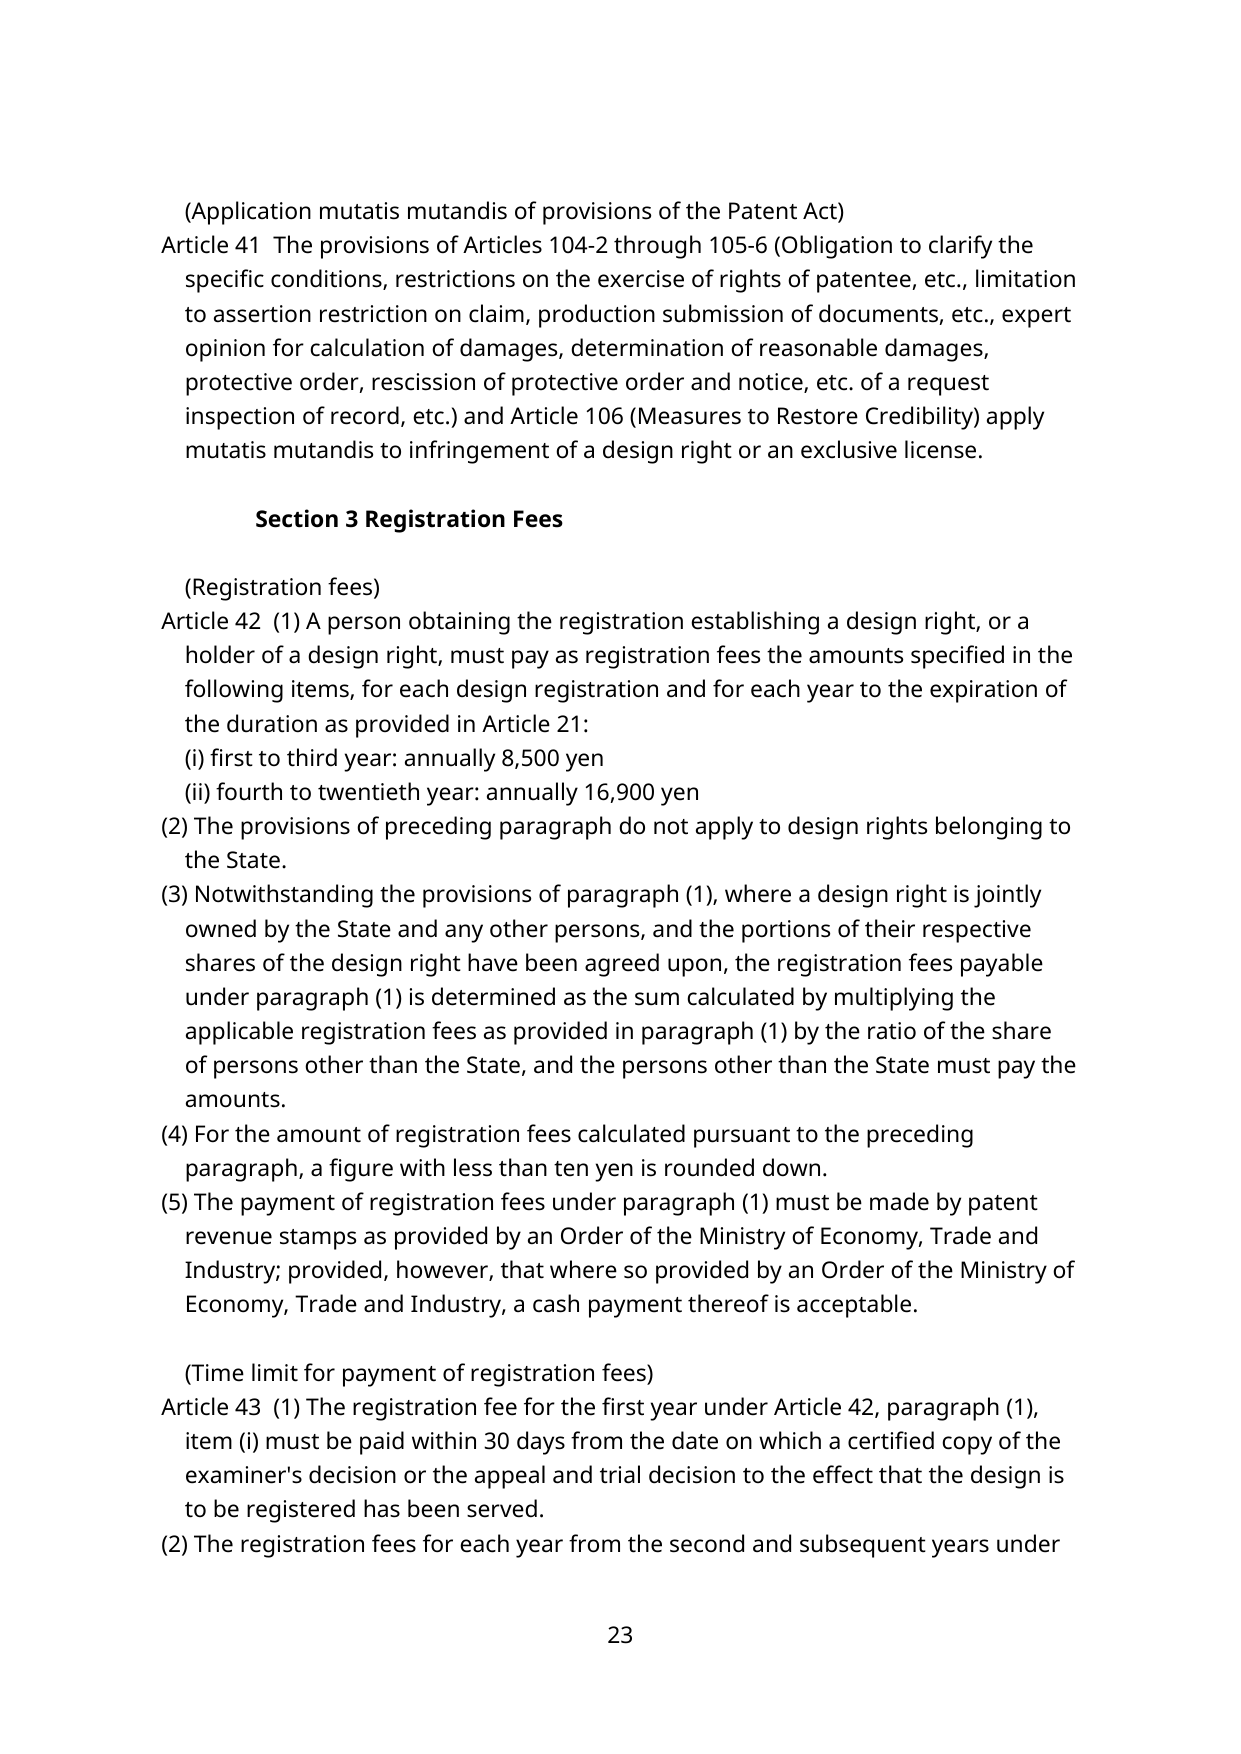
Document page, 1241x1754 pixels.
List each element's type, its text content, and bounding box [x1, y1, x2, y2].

text (4) For the amount of registration fees calculated pursuant to the preceding paragraph, a figure with less than ten yen is rounded down. [161, 1116, 1079, 1184]
text (Time limit for payment of registration fees) [184, 1355, 1079, 1389]
text Section 3 Registration Fees [253, 501, 1079, 535]
text (ii) fourth to twentieth year: annually 16,900 yen [184, 774, 1079, 809]
text Article 41 The provisions of Articles 104-2 through 105-6 (Obligation to clarify the specific conditions, restrictions on the exercise of rights of patentee, etc., limitation to assertion restriction on claim, production submission of documents, etc., expert opinion for calculation of damages, determination of reasonable damages, protective order, rescission of protective order and notice, etc. of a request inspection of record, etc.) and Article 106 (Measures to Restore Credibility) apply mutatis mutandis to infringement of a design right or an exclusive license. [161, 228, 1079, 467]
text (Application mutatis mutandis of provisions of the Patent Act) [184, 194, 1079, 228]
text (2) The provisions of preceding paragraph do not apply to design rights belonging to the State. [161, 809, 1079, 877]
text (Registration fees) [184, 569, 1079, 604]
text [161, 1526, 1079, 1560]
text Article 42 (1) A person obtaining the registration establishing a design right, or a holder of a design right, must pay as registration fees the amounts specified in the following items, for each design registration and for each year to the expiration of the duration as provided in Article 21: [161, 604, 1079, 740]
text (3) Notwithstanding the provisions of paragraph (1), where a design right is jointly owned by the State and any other persons, and the portions of their respective shares of the design right have been agreed upon, the registration fees payable under paragraph (1) is determined as the sum calculated by multiplying the applicable registration fees as provided in paragraph (1) by the ratio of the share of persons other than the State, and the persons other than the State must pay the amounts. [161, 877, 1079, 1116]
text (i) first to third year: annually 8,500 yen [184, 740, 1079, 774]
text Article 43 (1) The registration fee for the first year under Article 42, paragraph (1), item (i) must be paid within 30 days from the date on which a certified copy of the examiner's decision or the appeal and trial decision to the effect that the design is to be registered has been served. [161, 1389, 1079, 1526]
text (5) The payment of registration fees under paragraph (1) must be made by patent revenue stamps as provided by an Order of the Ministry of Economy, Trade and Industry; provided, however, that where so provided by an Order of the Ministry of Economy, Trade and Industry, a cash payment thereof is acceptable. [161, 1184, 1079, 1321]
